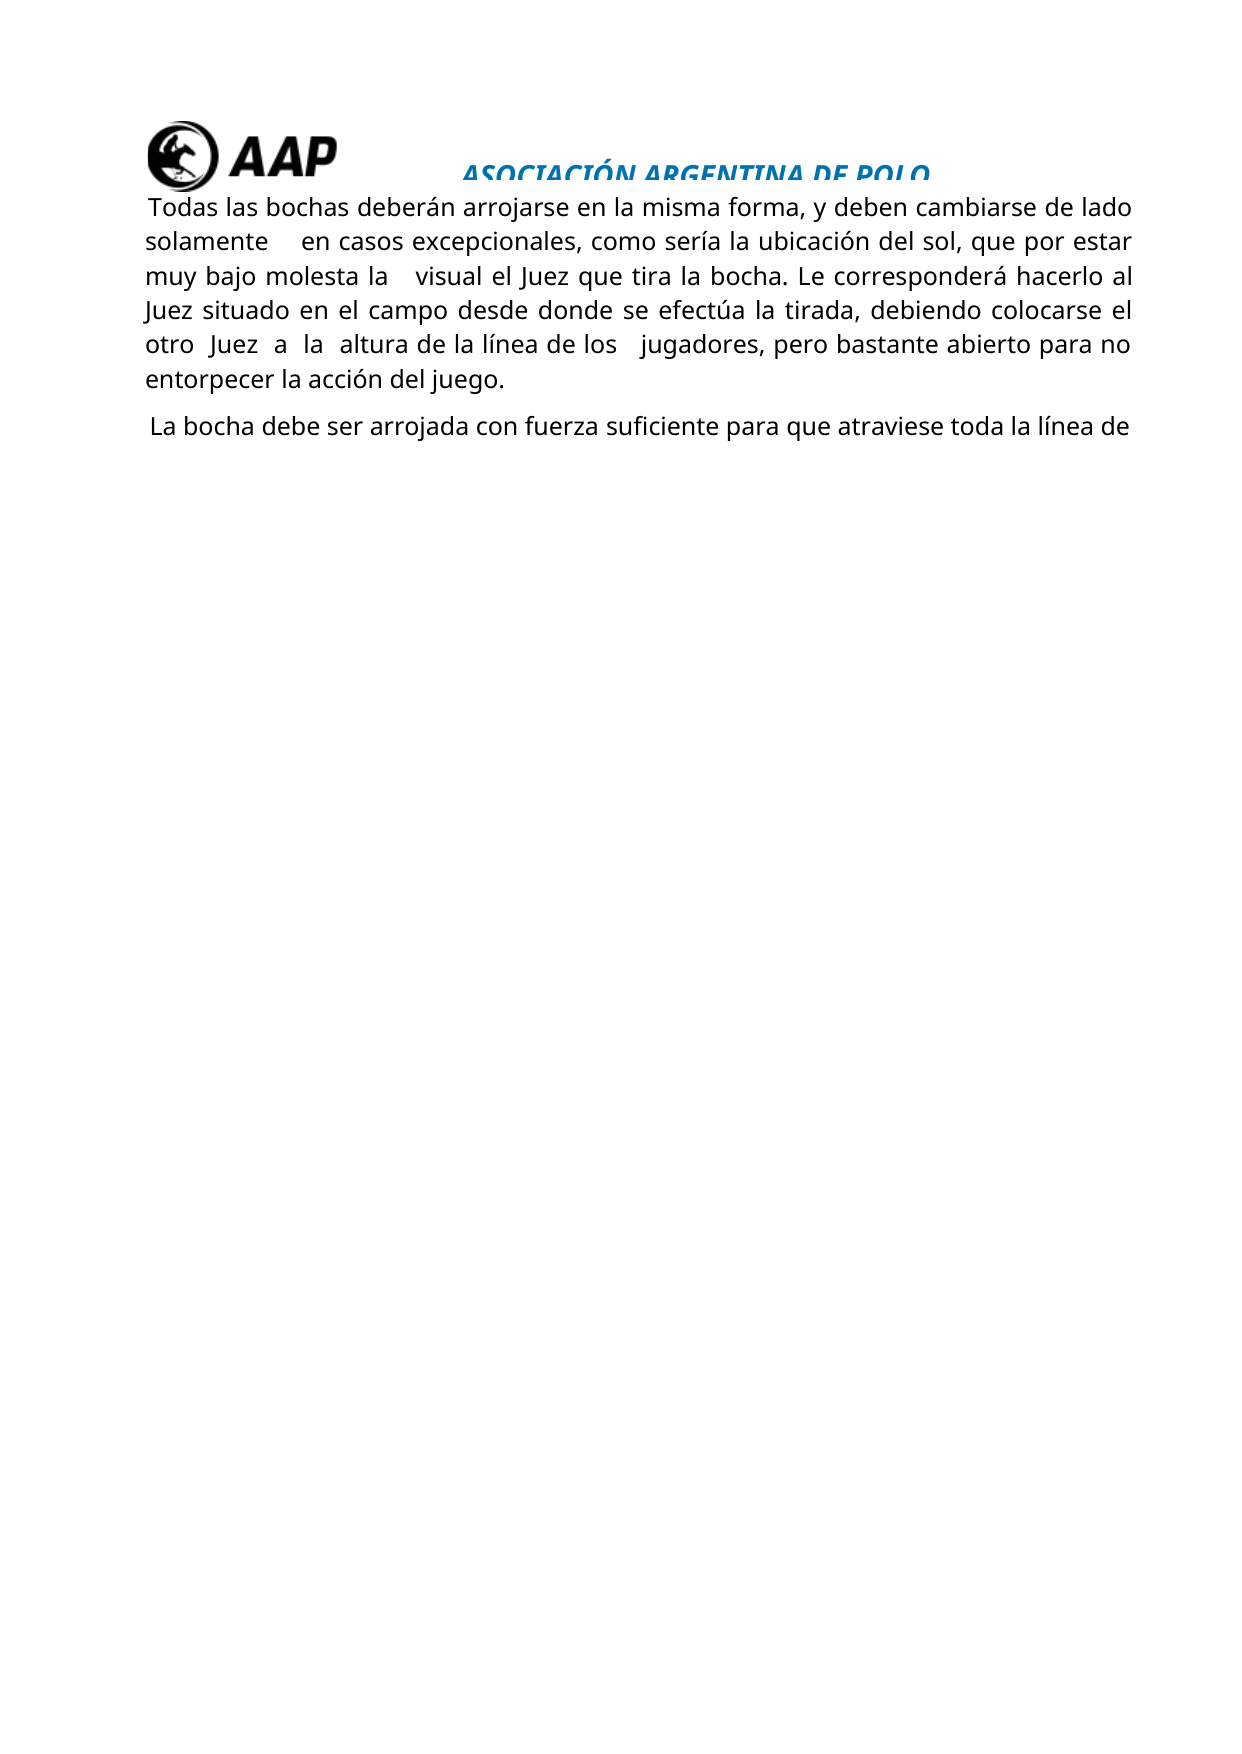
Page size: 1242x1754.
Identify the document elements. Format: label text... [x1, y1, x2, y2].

text Todas las bochas deberán arrojarse en la misma forma, y deben cambiarse de lado solamente en casos excepcionales, como sería la ubicación del sol, que por estar muy bajo molesta la visual el Juez que tira la bocha. Le corresponderá hacerlo al Juez situado en el campo desde donde se efectúa la tirada, debiendo colocarse el otro Juez a la altura de la línea de los jugadores, pero bastante abierto para no entorpecer la acción del juego. [145, 189, 1134, 396]
picture [147, 121, 344, 189]
